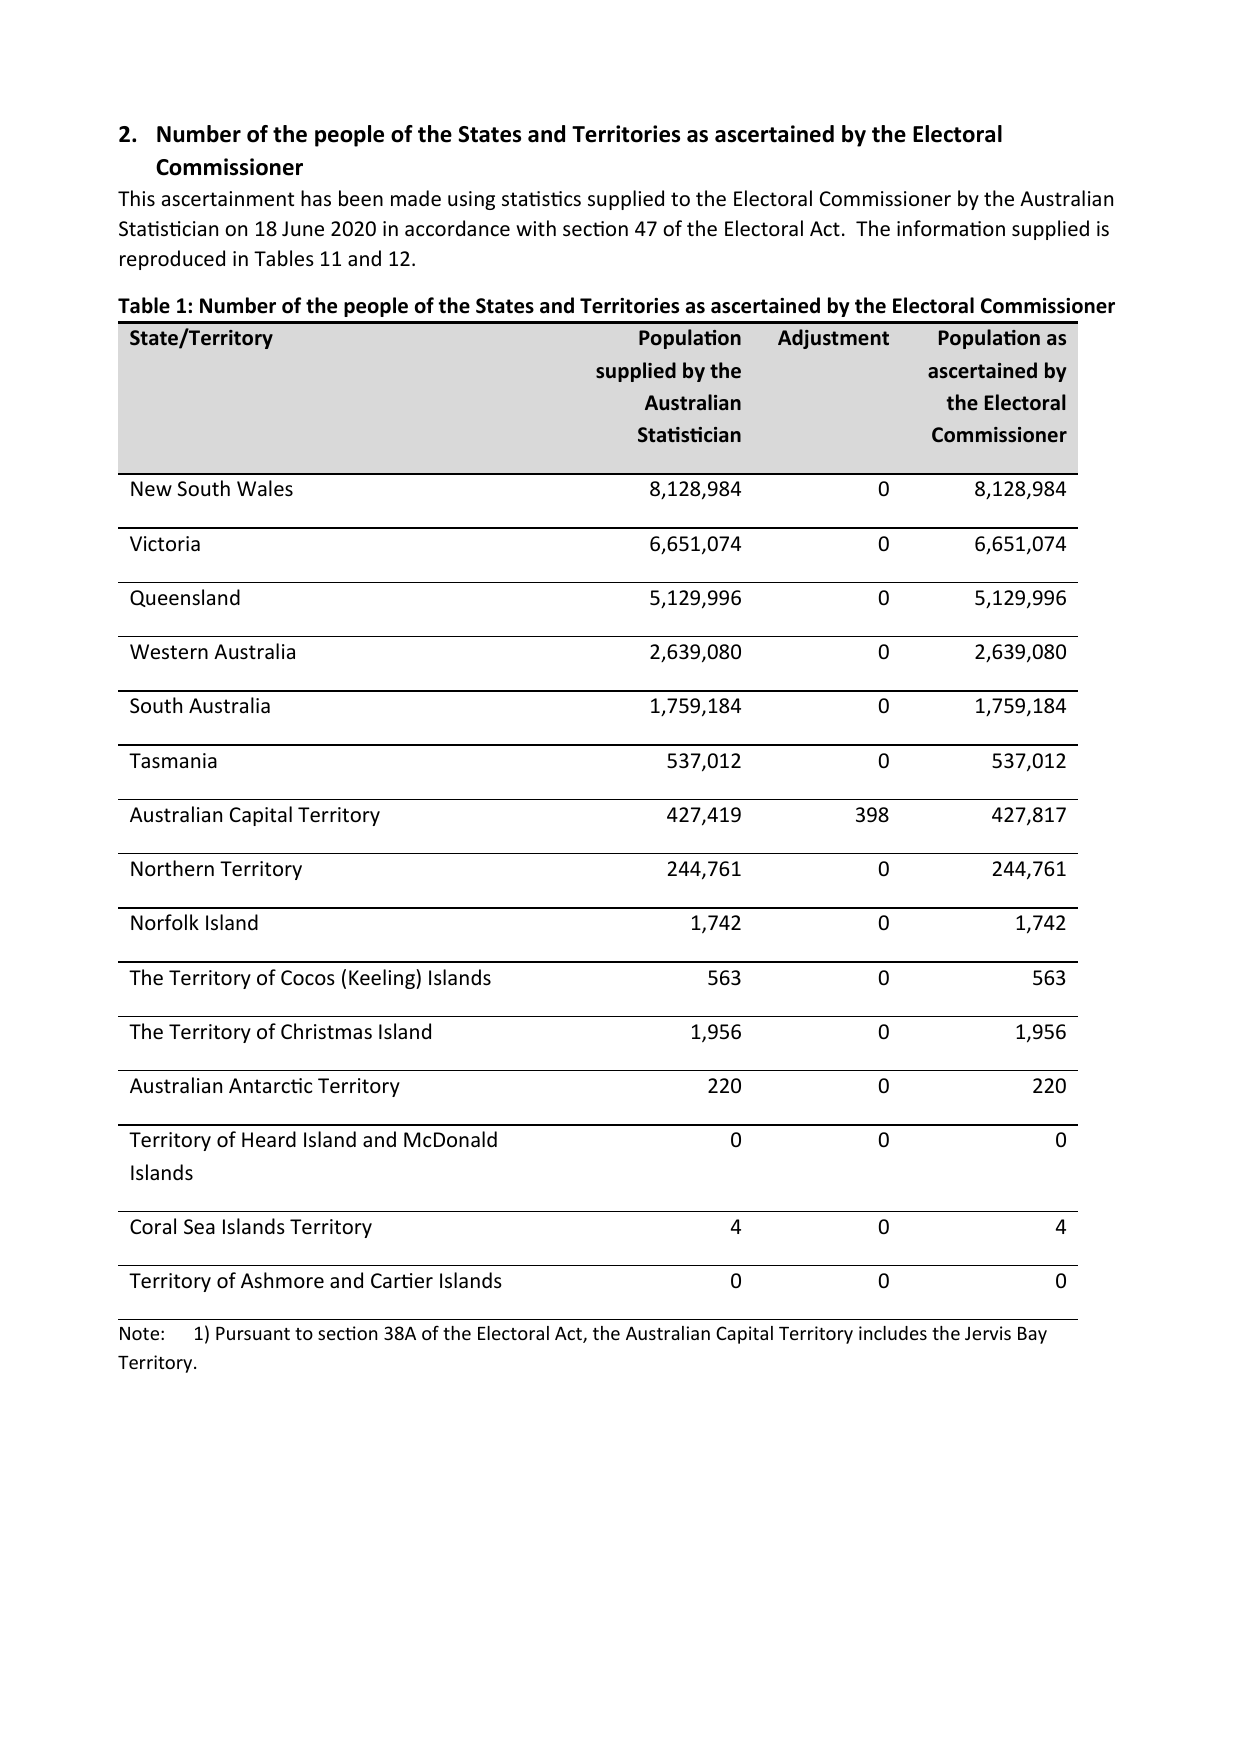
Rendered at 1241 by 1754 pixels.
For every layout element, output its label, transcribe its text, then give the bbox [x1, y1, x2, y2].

table_cell 0 [753, 854, 901, 907]
table_header Population supplied by the Australian Statistician [576, 324, 753, 473]
table_cell 1,759,184 [576, 692, 753, 744]
table_cell The Territory of Christmas Island [118, 1017, 576, 1070]
table_cell 427,817 [901, 800, 1078, 853]
table_cell 0 [901, 1266, 1078, 1319]
table_cell 4 [576, 1212, 753, 1265]
table_cell 537,012 [901, 746, 1078, 798]
table_cell 5,129,996 [901, 583, 1078, 636]
table_cell Territory of Heard Island and McDonald Islands [118, 1126, 576, 1211]
table_cell 537,012 [576, 746, 753, 798]
table_cell 0 [753, 692, 901, 744]
table_cell 1,759,184 [901, 692, 1078, 744]
table_header State/Territory [118, 324, 576, 473]
list This ascertainment has been made using statistics supplied to the Electoral Commissioner by the Australian Statistician on 18 June 2020 in accordance with section 47 of the Electoral Act. The information supplied is reproduced in Tables 11 and 12. [118, 184, 1122, 272]
subtitle Table 1: Number of the people of the States and Territories as ascertained by the Electoral Commissioner [118, 291, 1122, 319]
table_cell 0 [753, 1017, 901, 1070]
table_cell Territory of Ashmore and Cartier Islands [118, 1266, 576, 1319]
table_cell Victoria [118, 529, 576, 581]
table_cell 427,419 [576, 800, 753, 853]
table_cell The Territory of Cocos (Keeling) Islands [118, 963, 576, 1016]
table_cell 244,761 [576, 854, 753, 907]
table_cell 563 [901, 963, 1078, 1016]
table_cell Western Australia [118, 637, 576, 690]
table_cell 0 [753, 963, 901, 1016]
table_cell Northern Territory [118, 854, 576, 907]
table_cell 0 [753, 1212, 901, 1265]
table_cell 0 [753, 583, 901, 636]
table_cell 220 [576, 1071, 753, 1124]
table_cell 0 [901, 1126, 1078, 1211]
table_cell Norfolk Island [118, 909, 576, 961]
table_cell 6,651,074 [576, 529, 753, 581]
table_cell 398 [753, 800, 901, 853]
table_cell South Australia [118, 692, 576, 744]
table_cell 8,128,984 [576, 475, 753, 527]
table_cell Tasmania [118, 746, 576, 798]
table_cell Australian Antarctic Territory [118, 1071, 576, 1124]
table_cell New South Wales [118, 475, 576, 527]
text Note: 1) Pursuant to section 38A of the Electoral Act, the Australian Capital Territory includes the Jervis Bay Territory. [118, 1320, 1122, 1375]
table_cell 2,639,080 [901, 637, 1078, 690]
table_cell 244,761 [901, 854, 1078, 907]
table_header Adjustment [753, 324, 901, 473]
table_cell 220 [901, 1071, 1078, 1124]
table_cell Queensland [118, 583, 576, 636]
table_cell 8,128,984 [901, 475, 1078, 527]
table_cell 0 [753, 746, 901, 798]
table_cell 0 [753, 1071, 901, 1124]
table_cell 4 [901, 1212, 1078, 1265]
table_cell 6,651,074 [901, 529, 1078, 581]
table_cell 1,956 [576, 1017, 753, 1070]
table_cell 0 [576, 1126, 753, 1211]
table_cell 0 [576, 1266, 753, 1319]
table_cell 1,742 [901, 909, 1078, 961]
list Number of the people of the States and Territories as ascertained by the Electoral Commissioner [118, 118, 1122, 182]
table_cell 0 [753, 1126, 901, 1211]
table_header Population as ascertained by the Electoral Commissioner [901, 324, 1078, 473]
table_cell 5,129,996 [576, 583, 753, 636]
table_cell 0 [753, 637, 901, 690]
table_cell 0 [753, 909, 901, 961]
table_cell Coral Sea Islands Territory [118, 1212, 576, 1265]
table_cell Australian Capital Territory [118, 800, 576, 853]
table_cell 2,639,080 [576, 637, 753, 690]
table_cell 1,742 [576, 909, 753, 961]
table_cell 563 [576, 963, 753, 1016]
table_cell 0 [753, 529, 901, 581]
table_cell 0 [753, 1266, 901, 1319]
table_cell 0 [753, 475, 901, 527]
table_cell 1,956 [901, 1017, 1078, 1070]
